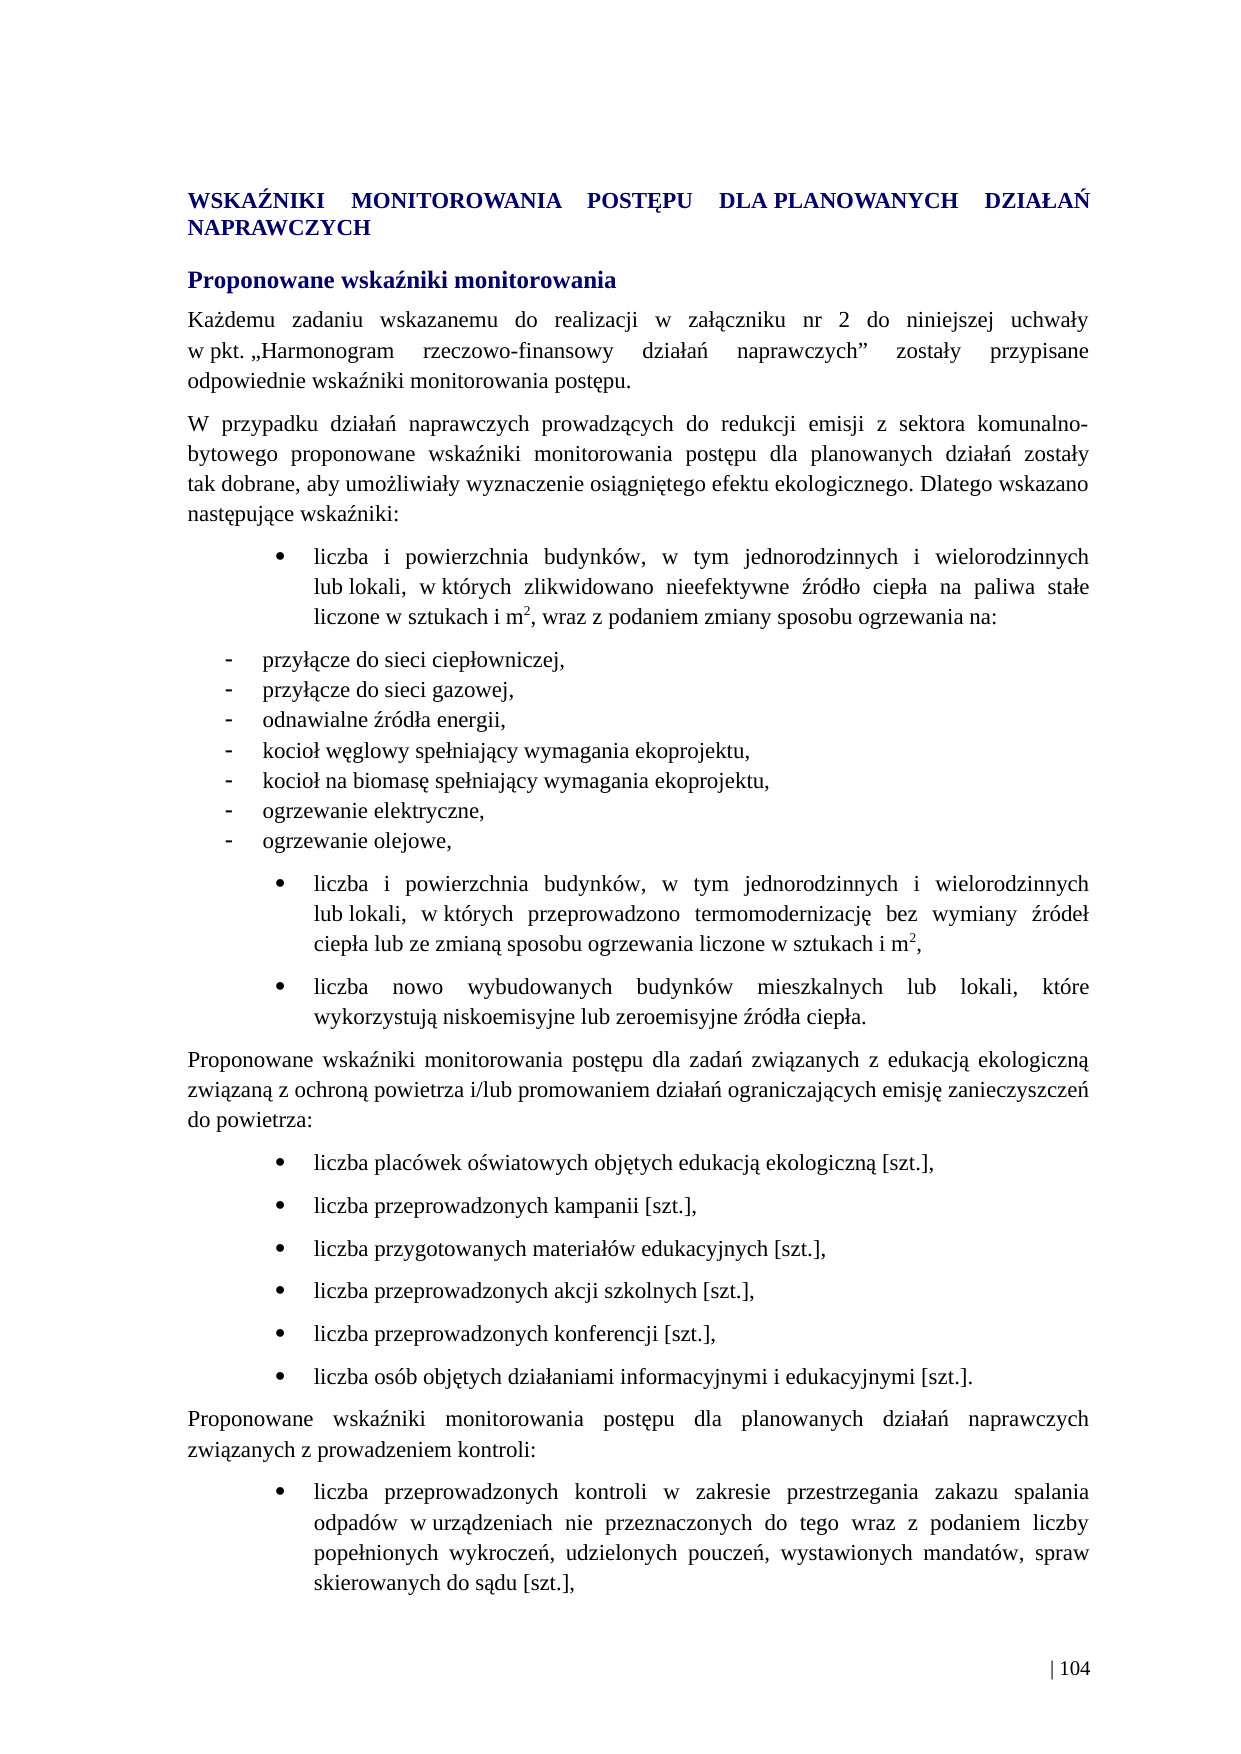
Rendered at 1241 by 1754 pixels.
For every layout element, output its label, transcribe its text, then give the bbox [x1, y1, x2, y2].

text WSKAŹNIKI MONITOROWANIA POSTĘPU DLA PLANOWANYCH DZIAŁAŃ NAPRAWCZYCH [187, 187, 1090, 240]
list kocioł na biomasę spełniający wymagania ekoprojektu, [225, 767, 1090, 793]
text Każdemu zadaniu wskazanemu do realizacji w załączniku nr 2 do niniejszej uchwały w pkt. „Harmonogram rzeczowo-finansowy działań naprawczych” zostały przypisane odpowiednie wskaźniki monitorowania postępu. [187, 306, 1090, 393]
list przyłącze do sieci gazowej, [225, 676, 1090, 703]
text liczba przeprowadzonych akcji szkolnych [szt.], [276, 1277, 1090, 1304]
text Proponowane wskaźniki monitorowania postępu dla zadań związanych z edukacją ekologiczną związaną z ochroną powietrza i/lub promowaniem działań ograniczających emisję zanieczyszczeń do powietrza: [187, 1046, 1090, 1133]
text liczba przeprowadzonych kontroli w zakresie przestrzegania zakazu spalania odpadów w urządzeniach nie przeznaczonych do tego wraz z podaniem liczby popełnionych wykroczeń, udzielonych pouczeń, wystawionych mandatów, spraw skierowanych do sądu [szt.], [276, 1478, 1090, 1595]
text liczba osób objętych działaniami informacyjnymi i edukacyjnymi [szt.]. [276, 1363, 1090, 1389]
text liczba i powierzchnia budynków, w tym jednorodzinnych i wielorodzinnych lub lokali, w których zlikwidowano nieefektywne źródło ciepła na paliwa stałe liczone w sztukach i m2, wraz z podaniem zmiany sposobu ogrzewania na: [276, 543, 1090, 630]
text liczba i powierzchnia budynków, w tym jednorodzinnych i wielorodzinnych lub lokali, w których przeprowadzono termomodernizację bez wymiany źródeł ciepła lub ze zmianą sposobu ogrzewania liczone w sztukach i m2, [276, 870, 1090, 957]
text liczba placówek oświatowych objętych edukacją ekologiczną [szt.], [276, 1149, 1090, 1176]
text liczba przygotowanych materiałów edukacyjnych [szt.], [276, 1234, 1090, 1261]
list ogrzewanie elektryczne, [225, 797, 1090, 823]
list ogrzewanie olejowe, [225, 827, 1090, 854]
list kocioł węglowy spełniający wymagania ekoprojektu, [225, 737, 1090, 763]
text liczba nowo wybudowanych budynków mieszkalnych lub lokali, które wykorzystują niskoemisyjne lub zeroemisyjne źródła ciepła. [276, 973, 1090, 1030]
list przyłącze do sieci ciepłowniczej, [225, 646, 1090, 672]
text Proponowane wskaźniki monitorowania [187, 265, 1090, 294]
list odnawialne źródła energii, [225, 706, 1090, 733]
text liczba przeprowadzonych kampanii [szt.], [276, 1192, 1090, 1218]
text Proponowane wskaźniki monitorowania postępu dla planowanych działań naprawczych związanych z prowadzeniem kontroli: [187, 1405, 1090, 1462]
text W przypadku działań naprawczych prowadzących do redukcji emisji z sektora komunalno-bytowego proponowane wskaźniki monitorowania postępu dla planowanych działań zostały tak dobrane, aby umożliwiały wyznaczenie osiągniętego efektu ekologicznego. Dlatego wskazano następujące wskaźniki: [187, 409, 1090, 527]
text liczba przeprowadzonych konferencji [szt.], [276, 1320, 1090, 1346]
